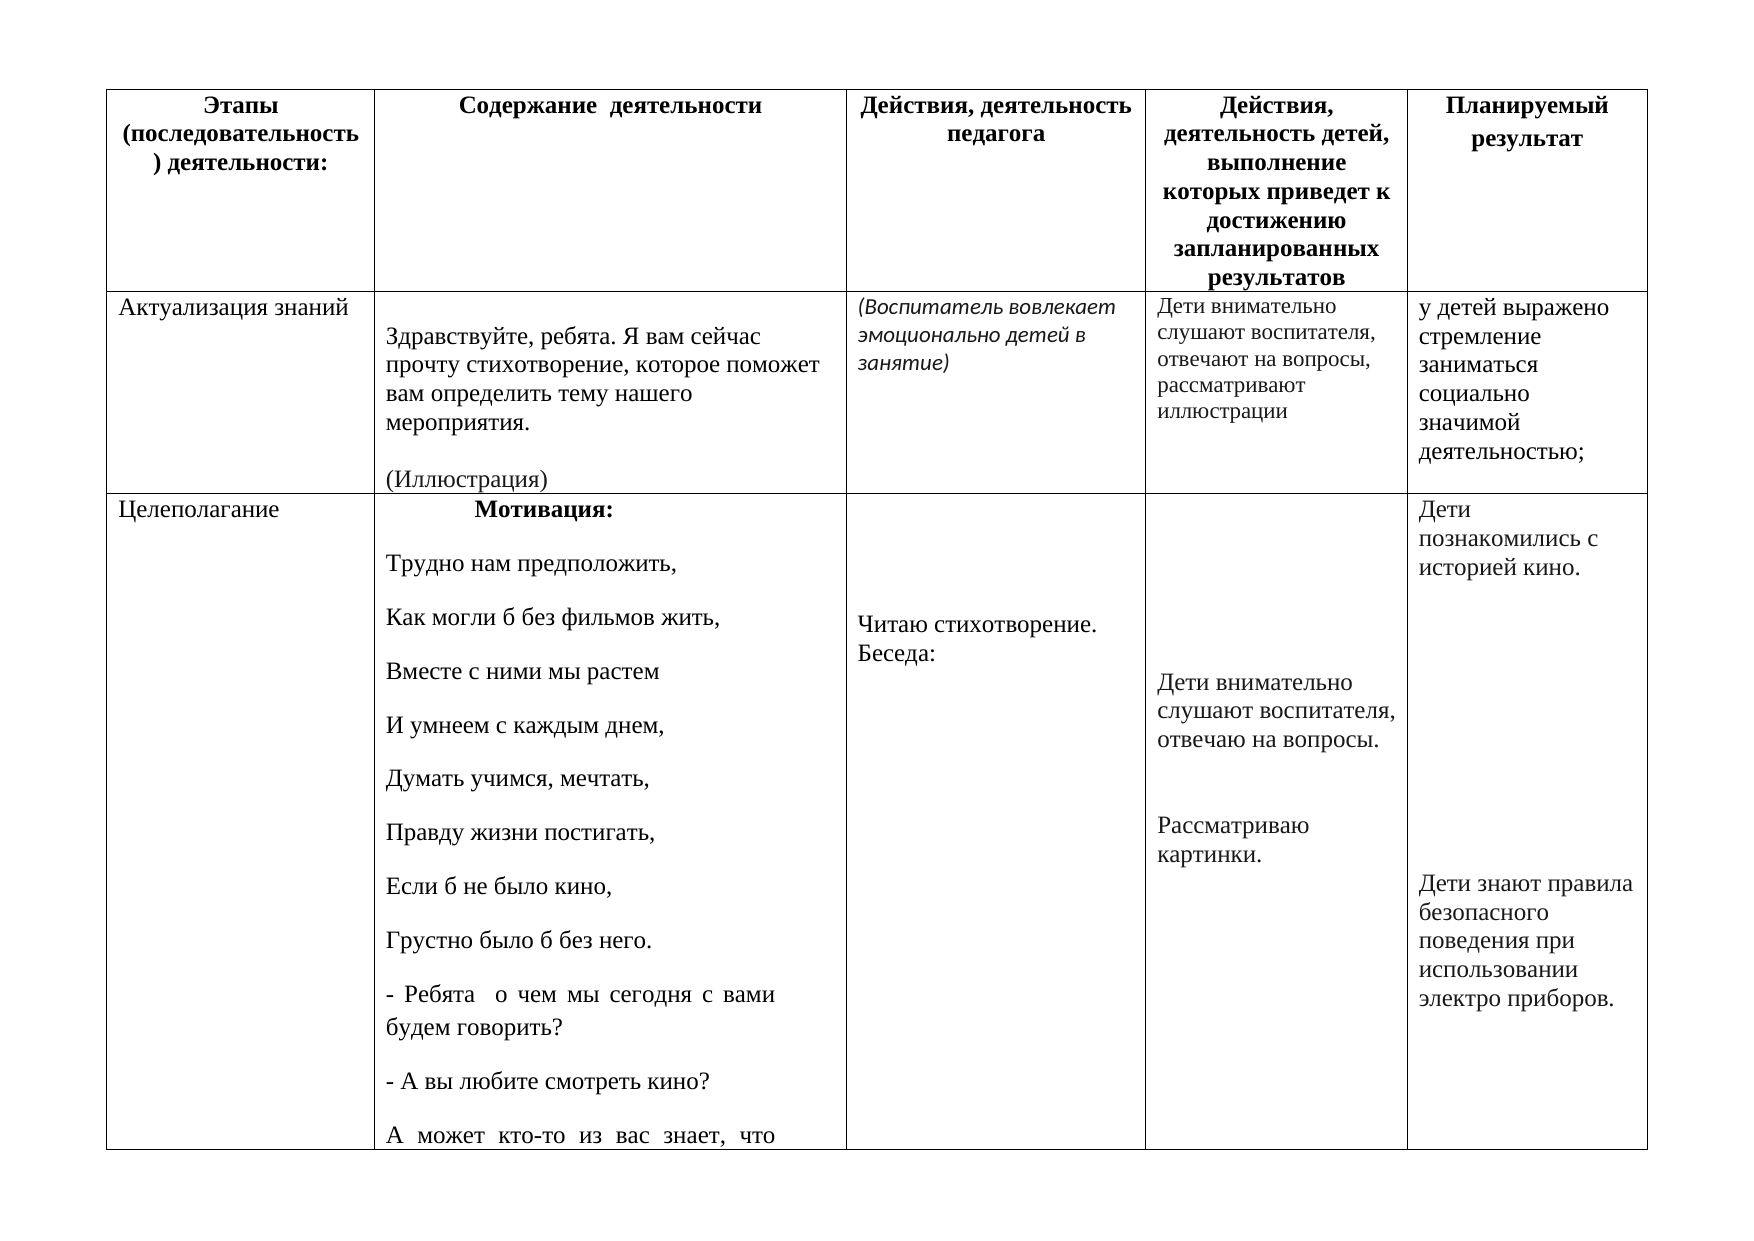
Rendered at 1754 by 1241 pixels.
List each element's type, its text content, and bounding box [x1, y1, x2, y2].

table_cell Актуализация знаний [107, 292, 374, 493]
table_header Этапы (последовательность) деятельности: [107, 90, 374, 291]
table_cell Целеполагание [107, 494, 374, 1148]
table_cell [375, 494, 846, 1148]
table_header Действия, деятельность детей, выполнение которых приведет к достижению запланированных результатов [1146, 90, 1407, 291]
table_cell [1408, 494, 1647, 1148]
table_cell у детей выражено стремление заниматься социально значимой деятельностью; [1408, 292, 1647, 493]
table_cell Здравствуйте, ребята. Я вам сейчас прочту стихотворение, которое поможет вам определить тему нашего мероприятия. (Иллюстрация) [375, 292, 846, 493]
table_header Планируемый результат [1408, 90, 1647, 291]
table_header Содержание деятельности [375, 90, 846, 291]
table_header Действия, деятельность педагога [847, 90, 1145, 291]
table_cell Дети внимательно слушают воспитателя, отвечают на вопросы, рассматривают иллюстрации [1146, 292, 1407, 493]
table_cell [1146, 494, 1407, 1148]
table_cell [847, 494, 1145, 1148]
table_cell (Воспитатель вовлекает эмоционально детей в занятие) [847, 292, 1145, 493]
